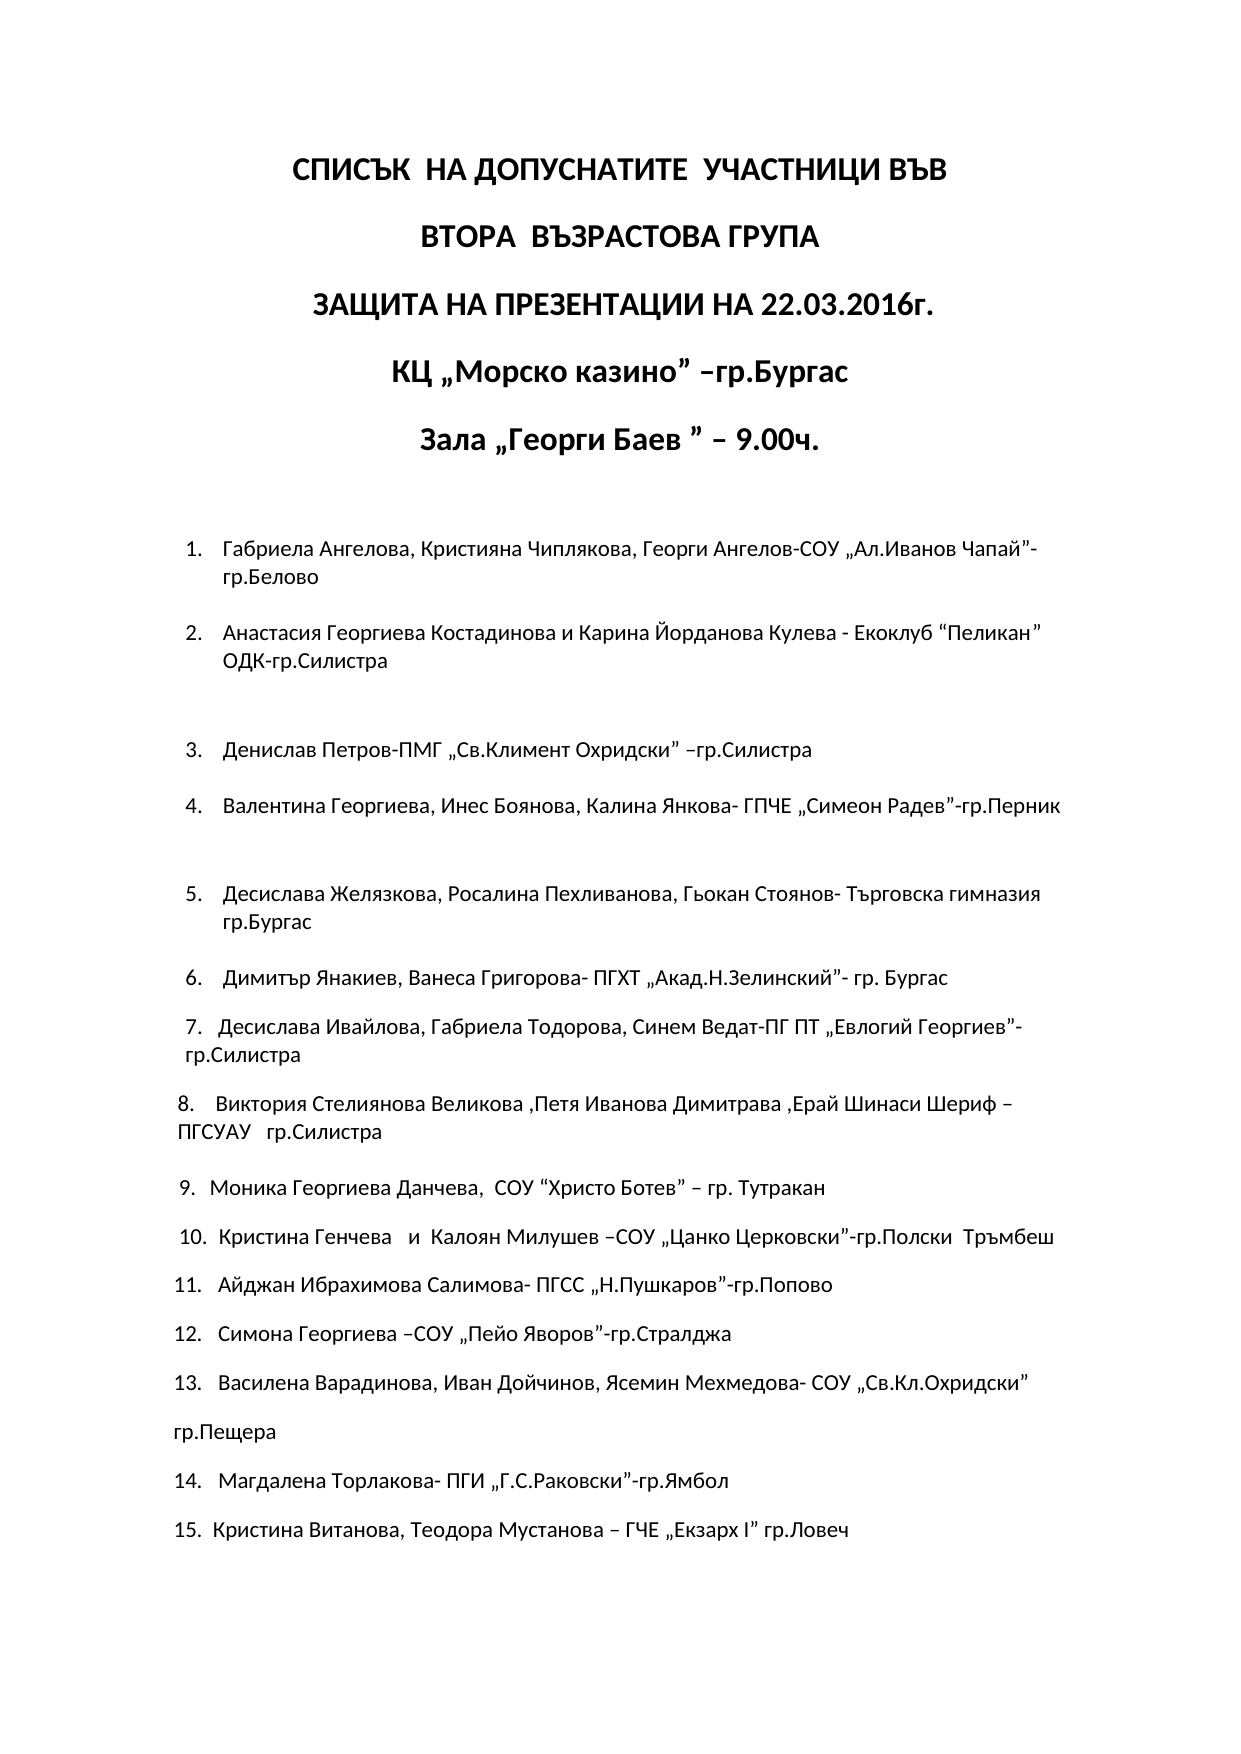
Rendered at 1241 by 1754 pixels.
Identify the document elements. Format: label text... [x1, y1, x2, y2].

list Габриела Ангелова, Кристияна Чиплякова, Георги Ангелов-СОУ „Ал.Иванов Чапай”-гр.Белово [185, 534, 1093, 591]
list Анастасия Георгиева Костадинова и Карина Йорданова Кулева - Екоклуб “Пеликан” ОДК-гр.Силистра [185, 618, 1093, 674]
text 7. Десислава Ивайлова, Габриела Тодорова, Синем Ведат-ПГ ПТ „Евлогий Георгиев”-гр.Силистра [185, 1012, 1093, 1068]
text КЦ „Морско казино” –гр.Бургас [148, 350, 1093, 391]
list Димитър Янакиев, Ванеса Григорова- ПГХТ „Акад.Н.Зелинский”- гр. Бургас [185, 963, 1093, 991]
list Валентина Георгиева, Инес Боянова, Калина Янкова- ГПЧЕ „Симеон Радев”-гр.Перник [185, 791, 1093, 819]
text 13. Василена Варадинова, Иван Дойчинов, Ясемин Мехмедова- СОУ „Св.Кл.Охридски” [148, 1368, 1093, 1396]
text 10. Кристина Генчева и Калоян Милушев –СОУ „Цанко Церковски”-гр.Полски Тръмбеш [148, 1222, 1093, 1250]
text 14. Магдалена Торлакова- ПГИ „Г.С.Раковски”-гр.Ямбол [148, 1466, 1093, 1494]
text ЗАЩИТА НА ПРЕЗЕНТАЦИИ НА 22.03.2016г. [148, 283, 1093, 323]
text СПИСЪК НА ДОПУСНАТИТЕ УЧАСТНИЦИ ВЪВ [148, 148, 1093, 188]
list Денислав Петров-ПМГ „Св.Климент Охридски” –гр.Силистра [185, 735, 1093, 763]
text 9. Моника Георгиева Данчева, СОУ “Христо Ботев” – гр. Тутракан [148, 1173, 1093, 1201]
list Десислава Желязкова, Росалина Пехливанова, Гьокан Стоянов- Търговска гимназия гр.Бургас [185, 879, 1093, 935]
text 12. Симона Георгиева –СОУ „Пейо Яворов”-гр.Стралджа [148, 1319, 1093, 1347]
text гр.Пещера [148, 1417, 1093, 1445]
text Зала „Георги Баев ” – 9.00ч. [148, 418, 1093, 459]
text 8. Виктория Стелиянова Великова ,Петя Иванова Димитрава ,Ерай Шинаси Шериф – ПГСУАУ гр.Силистра [177, 1089, 1093, 1173]
text 15. Кристина Витанова, Теодора Мустанова – ГЧЕ „Екзарх I” гр.Ловеч [148, 1515, 1093, 1543]
text ВТОРА ВЪЗРАСТОВА ГРУПА [148, 215, 1093, 256]
text 11. Айджан Ибрахимова Салимова- ПГСС „Н.Пушкаров”-гр.Попово [148, 1271, 1093, 1299]
